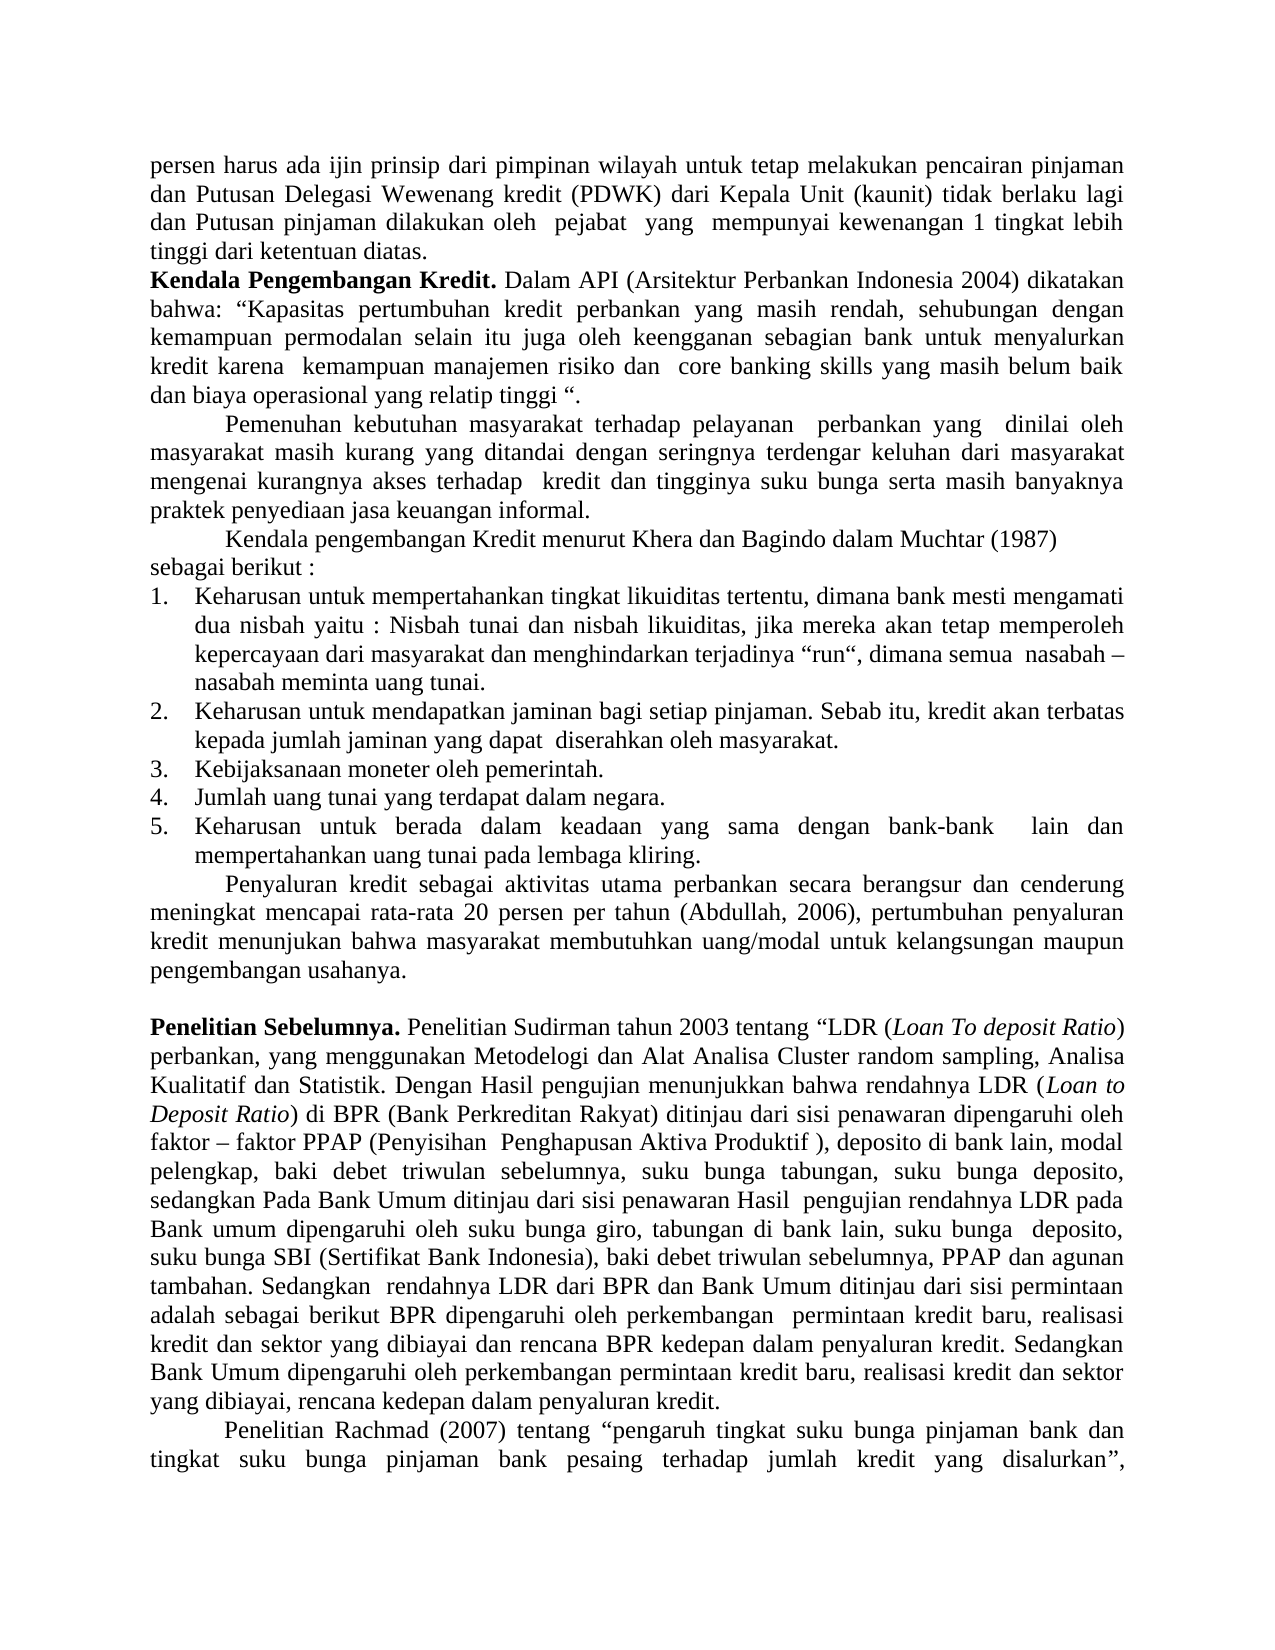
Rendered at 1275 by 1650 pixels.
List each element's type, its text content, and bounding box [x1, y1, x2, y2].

text Pemenuhan kebutuhan masyarakat terhadap pelayanan perbankan yang dinilai oleh masyarakat masih kurang yang ditandai dengan seringnya terdengar keluhan dari masyarakat mengenai kurangnya akses terhadap kredit dan tingginya suku bunga serta masih banyaknya praktek penyediaan jasa keuangan informal. [150, 409, 1125, 524]
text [150, 1415, 1125, 1472]
text Penyaluran kredit sebagai aktivitas utama perbankan secara berangsur dan cenderung meningkat mencapai rata-rata 20 persen per tahun (Abdullah, 2006), pertumbuhan penyaluran kredit menunjukan bahwa masyarakat membutuhkan uang/modal untuk kelangsungan maupun pengembangan usahanya. [150, 869, 1125, 984]
list Keharusan untuk berada dalam keadaan yang sama dengan bank-bank lain dan mempertahankan uang tunai pada lembaga kliring. [150, 811, 1125, 869]
text Penelitian Sebelumnya. Penelitian Sudirman tahun 2003 tentang “LDR (Loan To deposit Ratio) perbankan, yang menggunakan Metodelogi dan Alat Analisa Cluster random sampling, Analisa Kualitatif dan Statistik. Dengan Hasil pengujian menunjukkan bahwa rendahnya LDR (Loan to Deposit Ratio) di BPR (Bank Perkreditan Rakyat) ditinjau dari sisi penawaran dipengaruhi oleh faktor – faktor PPAP (Penyisihan Penghapusan Aktiva Produktif ), deposito di bank lain, modal pelengkap, baki debet triwulan sebelumnya, suku bunga tabungan, suku bunga deposito, sedangkan Pada Bank Umum ditinjau dari sisi penawaran Hasil pengujian rendahnya LDR pada Bank umum dipengaruhi oleh suku bunga giro, tabungan di bank lain, suku bunga deposito, suku bunga SBI (Sertifikat Bank Indonesia), baki debet triwulan sebelumnya, PPAP dan agunan tambahan. Sedangkan rendahnya LDR dari BPR dan Bank Umum ditinjau dari sisi permintaan adalah sebagai berikut BPR dipengaruhi oleh perkembangan permintaan kredit baru, realisasi kredit dan sektor yang dibiayai dan rencana BPR kedepan dalam penyaluran kredit. Sedangkan Bank Umum dipengaruhi oleh perkembangan permintaan kredit baru, realisasi kredit dan sektor yang dibiayai, rencana kedepan dalam penyaluran kredit. [150, 1012, 1125, 1415]
list Kebijaksanaan moneter oleh pemerintah. [150, 754, 891, 782]
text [150, 150, 1125, 265]
text Kendala pengembangan Kredit menurut Khera dan Bagindo dalam Muchtar (1987) sebagai berikut : [150, 524, 1125, 581]
list Jumlah uang tunai yang terdapat dalam negara. [150, 782, 1126, 811]
list Keharusan untuk mendapatkan jaminan bagi setiap pinjaman. Sebab itu, kredit akan terbatas kepada jumlah jaminan yang dapat diserahkan oleh masyarakat. [150, 696, 1126, 754]
text Kendala Pengembangan Kredit. Dalam API (Arsitektur Perbankan Indonesia 2004) dikatakan bahwa: “Kapasitas pertumbuhan kredit perbankan yang masih rendah, sehubungan dengan kemampuan permodalan selain itu juga oleh keengganan sebagian bank untuk menyalurkan kredit karena kemampuan manajemen risiko dan core banking skills yang masih belum baik dan biaya operasional yang relatip tinggi “. [150, 265, 1125, 409]
list Keharusan untuk mempertahankan tingkat likuiditas tertentu, dimana bank mesti mengamati dua nisbah yaitu : Nisbah tunai dan nisbah likuiditas, jika mereka akan tetap memperoleh kepercayaan dari masyarakat dan menghindarkan terjadinya “run“, dimana semua nasabah – nasabah meminta uang tunai. [150, 581, 1125, 696]
